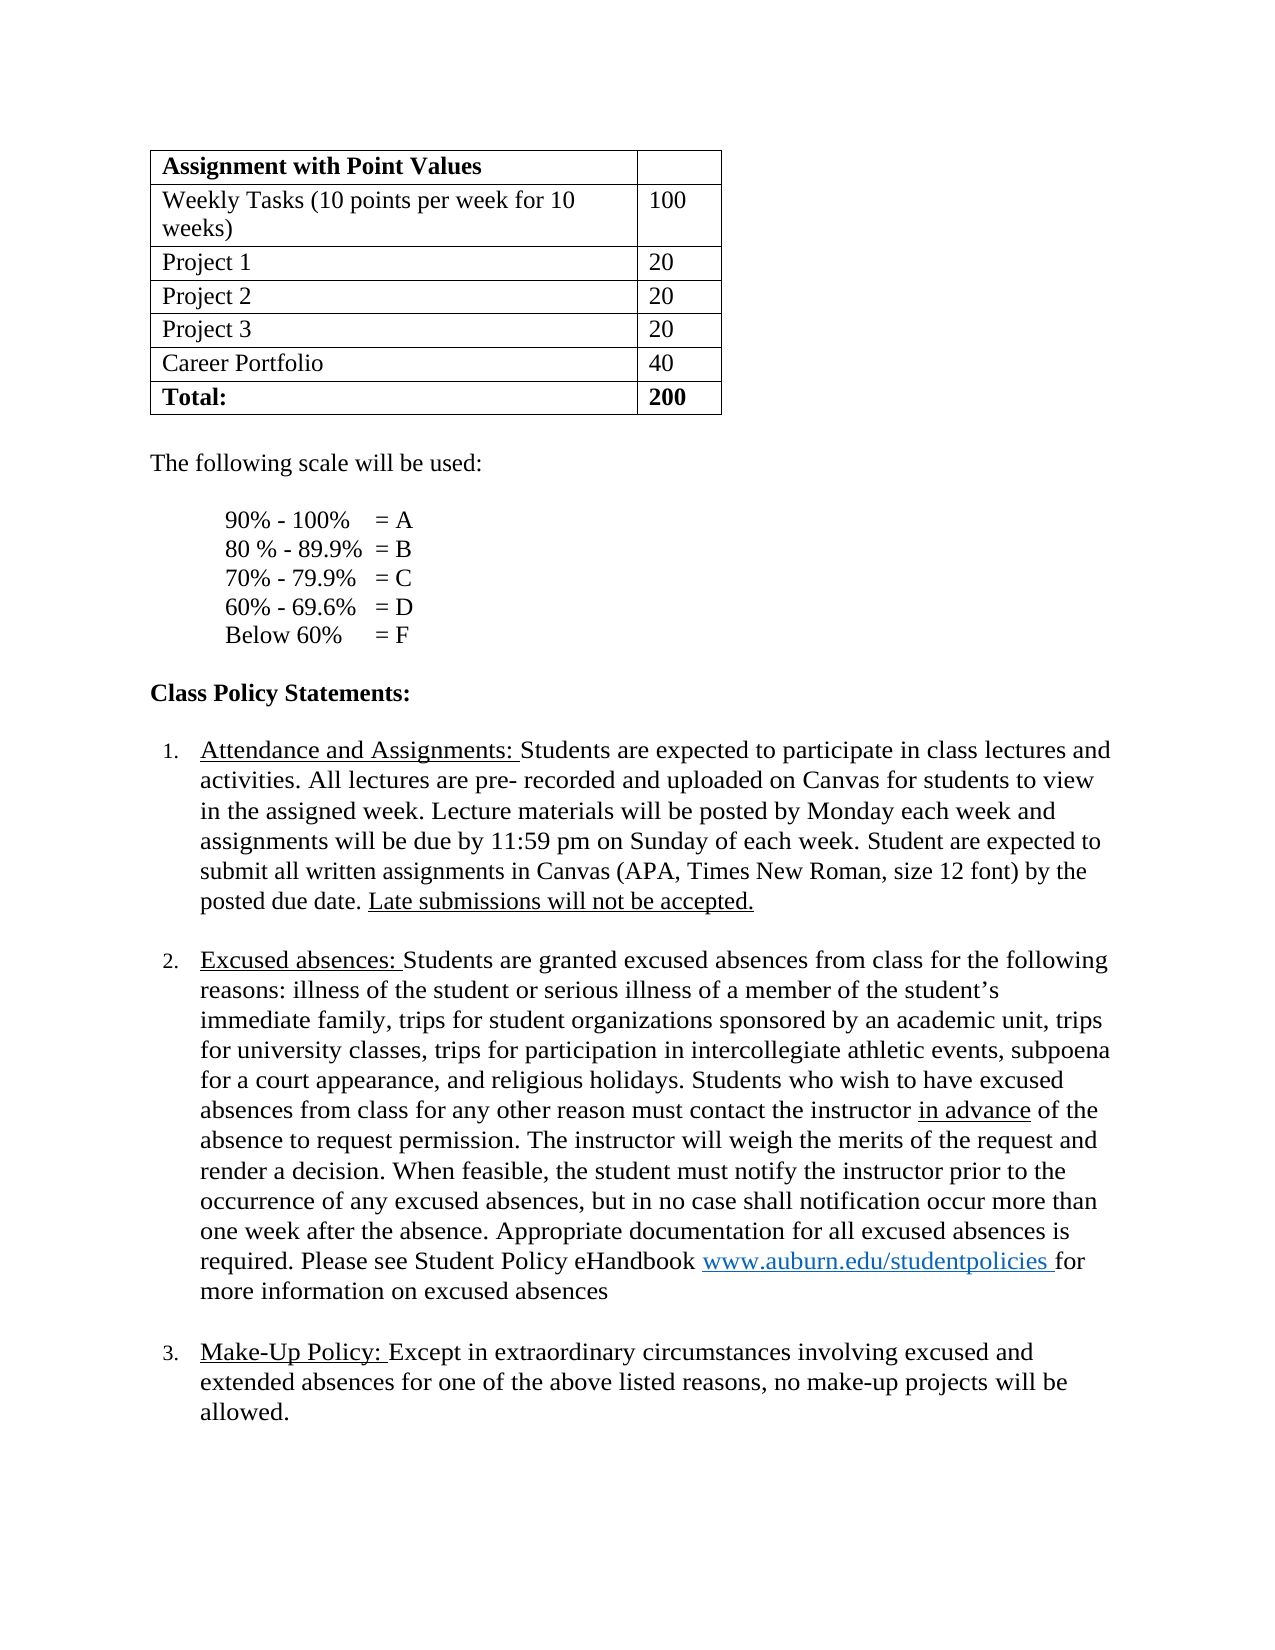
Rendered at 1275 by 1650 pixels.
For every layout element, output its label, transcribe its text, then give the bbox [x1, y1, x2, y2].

table_cell 20 [638, 281, 721, 313]
table_cell 100 [638, 185, 721, 246]
table_cell Project 3 [151, 314, 637, 347]
list Attendance and Assignments: Students are expected to participate in class lectures and activities. All lectures are pre- recorded and uploaded on Canvas for students to view in the assigned week. Lecture materials will be posted by Monday each week and assignments will be due by 11:59 pm on Sunday of each week. Student are expected to submit all written assignments in Canvas (APA, Times New Roman, size 12 font) by the posted due date. Late submissions will not be accepted. [162, 736, 1115, 915]
text Class Policy Statements: [150, 678, 1125, 707]
text 70% - 79.9% = C [150, 563, 1125, 592]
table_header [638, 151, 721, 184]
text 60% - 69.6% = D [150, 592, 1125, 620]
table_header Assignment with Point Values [151, 151, 637, 184]
text Below 60% = F [150, 620, 1125, 649]
table_cell 200 [638, 382, 721, 414]
table_cell 20 [638, 247, 721, 280]
table_cell Career Portfolio [151, 348, 637, 381]
table_cell Total: [151, 382, 637, 414]
table_cell Weekly Tasks (10 points per week for 10 weeks) [151, 185, 637, 246]
text 80 % - 89.9% = B [150, 534, 1125, 563]
table_cell Project 1 [151, 247, 637, 280]
table_cell Project 2 [151, 281, 637, 313]
list Make-Up Policy: Except in extraordinary circumstances involving excused and extended absences for one of the above listed reasons, no make-up projects will be allowed. [162, 1337, 1113, 1426]
text The following scale will be used: [150, 448, 1125, 477]
table_cell 40 [638, 348, 721, 381]
table_cell 20 [638, 314, 721, 347]
list Excused absences: Students are granted excused absences from class for the following reasons: illness of the student or serious illness of a member of the student’s immediate family, trips for student organizations sponsored by an academic unit, trips for university classes, trips for participation in intercollegiate athletic events, subpoena for a court appearance, and religious holidays. Students who wish to have excused absences from class for any other reason must contact the instructor in advance of the absence to request permission. The instructor will weigh the merits of the request and render a decision. When feasible, the student must notify the instructor prior to the occurrence of any excused absences, but in no case shall notification occur more than one week after the absence. Appropriate documentation for all excused absences is required. Please see Student Policy eHandbook www.auburn.edu/studentpolicies for more information on excused absences [162, 945, 1115, 1305]
text 90% - 100% = A [150, 505, 1125, 534]
